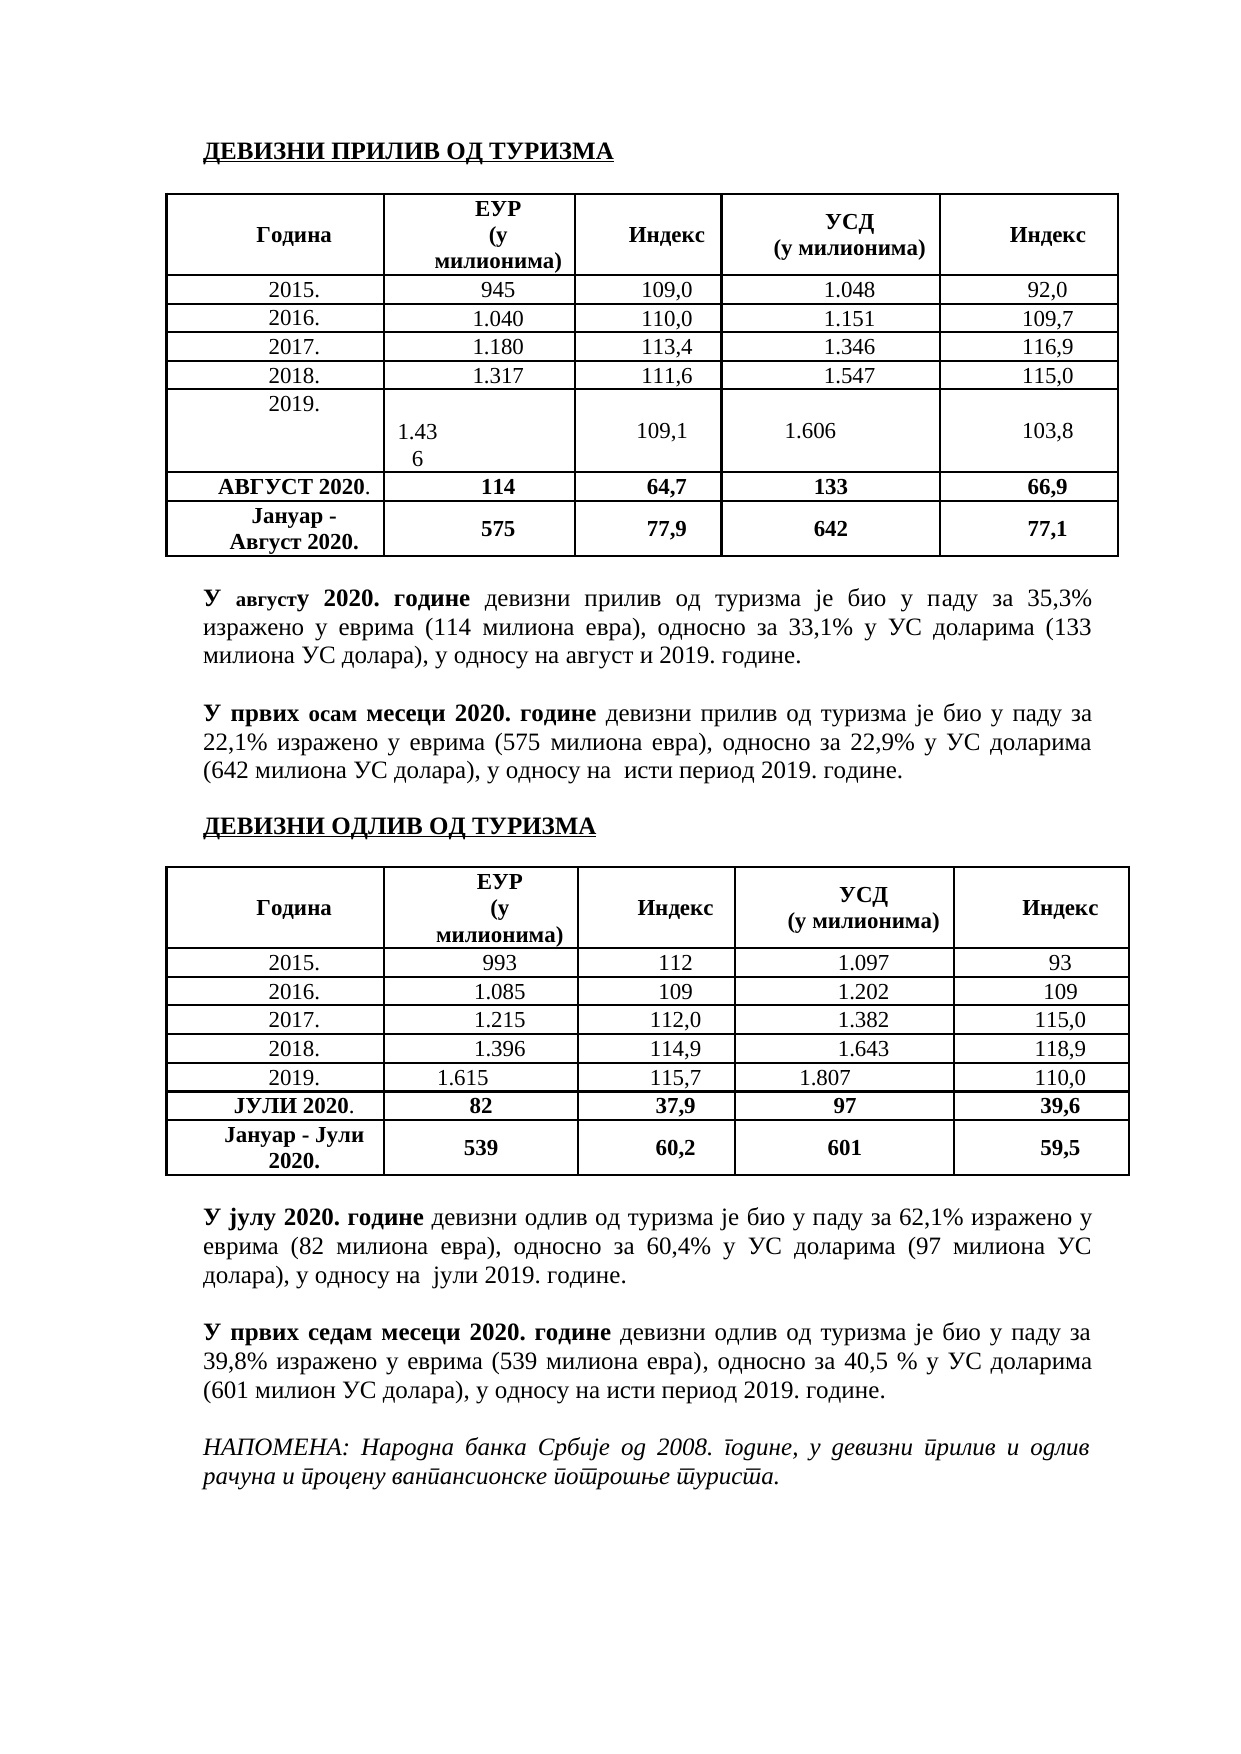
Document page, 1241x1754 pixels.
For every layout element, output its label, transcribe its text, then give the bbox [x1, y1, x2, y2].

table_cell ЈУЛИ 2020. [168, 1093, 383, 1119]
table_cell 1.085 [385, 978, 577, 1004]
table_cell 60,2 [579, 1121, 734, 1174]
text У августу 2020. године девизни прилив од туризма је био у паду за 35,3% изражено у еврима (114 милиона евра), односно за 33,1% у УС доларима (133 милиона УС долара), у односу на август и 2019. године. [203, 583, 1092, 669]
table_cell 77,1 [941, 502, 1117, 555]
table_cell 118,9 [955, 1035, 1128, 1062]
table_cell 59,5 [955, 1121, 1128, 1174]
table_cell 37,9 [579, 1093, 734, 1119]
table_cell 1.215 [385, 1006, 577, 1033]
table_cell 2017. [168, 333, 383, 360]
table_header ЕУР (у милионима) [385, 868, 577, 947]
table_cell 82 [385, 1093, 577, 1119]
table_cell 1.202 [736, 978, 953, 1004]
table_header УСД (у милионима) [736, 868, 953, 947]
text ДЕВИЗНИ ПРИЛИВ ОД ТУРИЗМА [203, 136, 1092, 164]
table_cell 97 [736, 1093, 953, 1119]
text У првих седам месеци 2020. године девизни одлив од туризма је био у паду за 39,8% изражено у еврима (539 милиона евра), односно за 40,5 % у УС доларима (601 милион УС долара), у односу на исти период 2019. године. [203, 1317, 1092, 1403]
table_cell 2015. [168, 949, 383, 976]
table_cell 109,0 [576, 276, 720, 302]
table_cell 64,7 [576, 473, 720, 500]
text ДЕВИЗНИ ОДЛИВ ОД ТУРИЗМА [203, 811, 1092, 839]
table_cell 112,0 [579, 1006, 734, 1033]
table_header УСД (у милионима) [723, 195, 939, 274]
table_cell [943, 1064, 953, 1090]
table_cell 2019. [168, 390, 383, 471]
table_cell 66,9 [941, 473, 1117, 500]
table_cell 1.040 [385, 305, 574, 331]
table_cell 1.382 [736, 1006, 953, 1033]
table_cell 110,0 [576, 305, 720, 331]
table_cell 601 [736, 1121, 953, 1174]
text У првих осам месеци 2020. године девизни прилив од туризма је био у паду за 22,1% изражено у еврима (575 милиона евра), односно за 22,9% у УС доларима (642 милиона УС долара), у односу на исти период 2019. године. [203, 698, 1092, 784]
table_cell 2016. [168, 978, 383, 1004]
table_cell 115,0 [941, 362, 1117, 388]
table_header Индекс [955, 868, 1128, 947]
table_cell 1.643 [736, 1035, 953, 1062]
table_cell 93 [955, 949, 1128, 976]
table_cell 77,9 [576, 502, 720, 555]
table_cell 116,9 [941, 333, 1117, 360]
table_cell [563, 390, 574, 471]
table_cell 1.547 [723, 362, 939, 388]
table_cell 1.346 [723, 333, 939, 360]
table_header ЕУР (у милионима) [385, 195, 574, 274]
table_cell 642 [723, 502, 939, 555]
table_cell 1.048 [723, 276, 939, 302]
table_header Индекс [579, 868, 734, 947]
table_cell 2018. [168, 362, 383, 388]
table_cell 113,4 [576, 333, 720, 360]
table_cell 1.396 [385, 1035, 577, 1062]
table_cell Јануар - Август 2020. [168, 502, 383, 555]
table_cell 133 [723, 473, 939, 500]
table_cell 114,9 [579, 1035, 734, 1062]
table_header Индекс [941, 195, 1117, 274]
table_cell 109 [579, 978, 734, 1004]
table_cell 115,7 [579, 1064, 734, 1090]
table_cell 2017. [168, 1006, 383, 1033]
table_header Година [168, 868, 383, 947]
table_cell 1.317 [385, 362, 574, 388]
text НАПОМЕНА: Народна банка Србије од 2008. године, у девизни прилив и одлив рачуна и процену ванпансионске потрошње туриста. [203, 1432, 1092, 1490]
table_cell 114 [385, 473, 574, 500]
table_cell 993 [385, 949, 577, 976]
table_cell 115,0 [955, 1006, 1128, 1033]
table_cell 109 [955, 978, 1128, 1004]
table_header Година [168, 195, 383, 274]
table_cell 2016. [168, 305, 383, 331]
table_cell 575 [385, 502, 574, 555]
table_cell 1.151 [723, 305, 939, 331]
table_cell 112 [579, 949, 734, 976]
table_cell [723, 390, 939, 471]
table_cell 109,1 [576, 390, 720, 471]
table_cell [736, 1064, 747, 1090]
table_cell 945 [385, 276, 574, 302]
table_cell 1.180 [385, 333, 574, 360]
table_cell 1.097 [736, 949, 953, 976]
table_cell [566, 1064, 577, 1090]
table_cell 2019. [168, 1064, 383, 1090]
table_cell 110,0 [955, 1064, 1128, 1090]
table_header Индекс [576, 195, 720, 274]
table_cell 111,6 [576, 362, 720, 388]
table_cell 39,6 [955, 1093, 1128, 1119]
table_cell АВГУСТ 2020. [168, 473, 383, 500]
table_cell 103,8 [941, 390, 1117, 471]
table_cell Јануар - Јули 2020. [168, 1121, 383, 1174]
table_cell [385, 390, 395, 471]
table_cell 109,7 [941, 305, 1117, 331]
table_cell 2018. [168, 1035, 383, 1062]
table_cell 539 [385, 1121, 577, 1174]
table_cell [385, 1064, 395, 1090]
table_cell 2015. [168, 276, 383, 302]
text У јулу 2020. године девизни одлив од туризма је био у паду за 62,1% изражено у еврима (82 милиона евра), односно за 60,4% у УС доларима (97 милиона УС долара), у односу на јули 2019. године. [203, 1202, 1092, 1288]
table_cell 92,0 [941, 276, 1117, 302]
